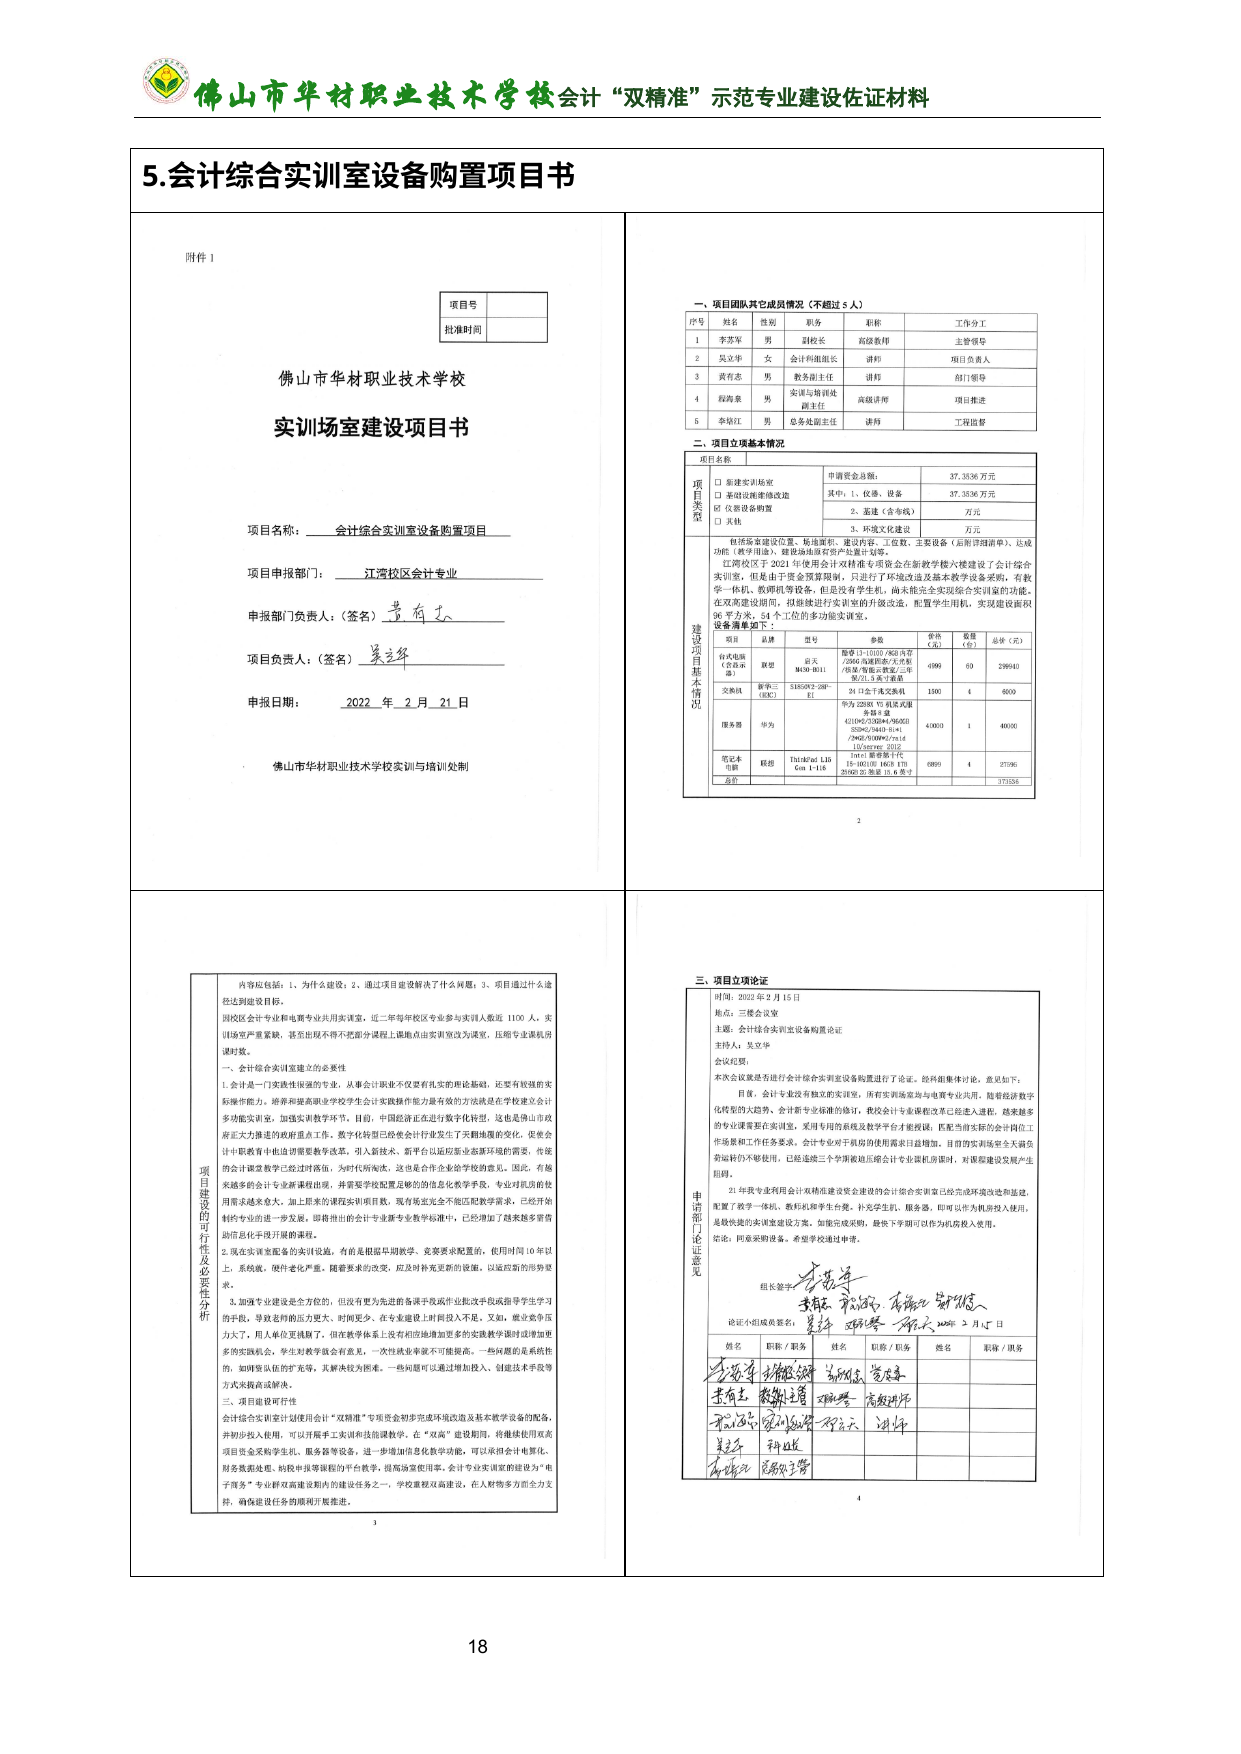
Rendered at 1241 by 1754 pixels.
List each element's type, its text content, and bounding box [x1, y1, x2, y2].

picture [141, 894, 612, 1559]
picture [141, 56, 191, 105]
picture [141, 216, 606, 872]
table_cell [131, 213, 624, 889]
picture [636, 216, 1089, 857]
table_cell [131, 891, 624, 1576]
table_cell [626, 891, 1103, 1576]
picture [636, 894, 1090, 1536]
table_cell [626, 213, 1103, 889]
table_header 5.会计综合实训室设备购置项目书 [131, 149, 1103, 212]
